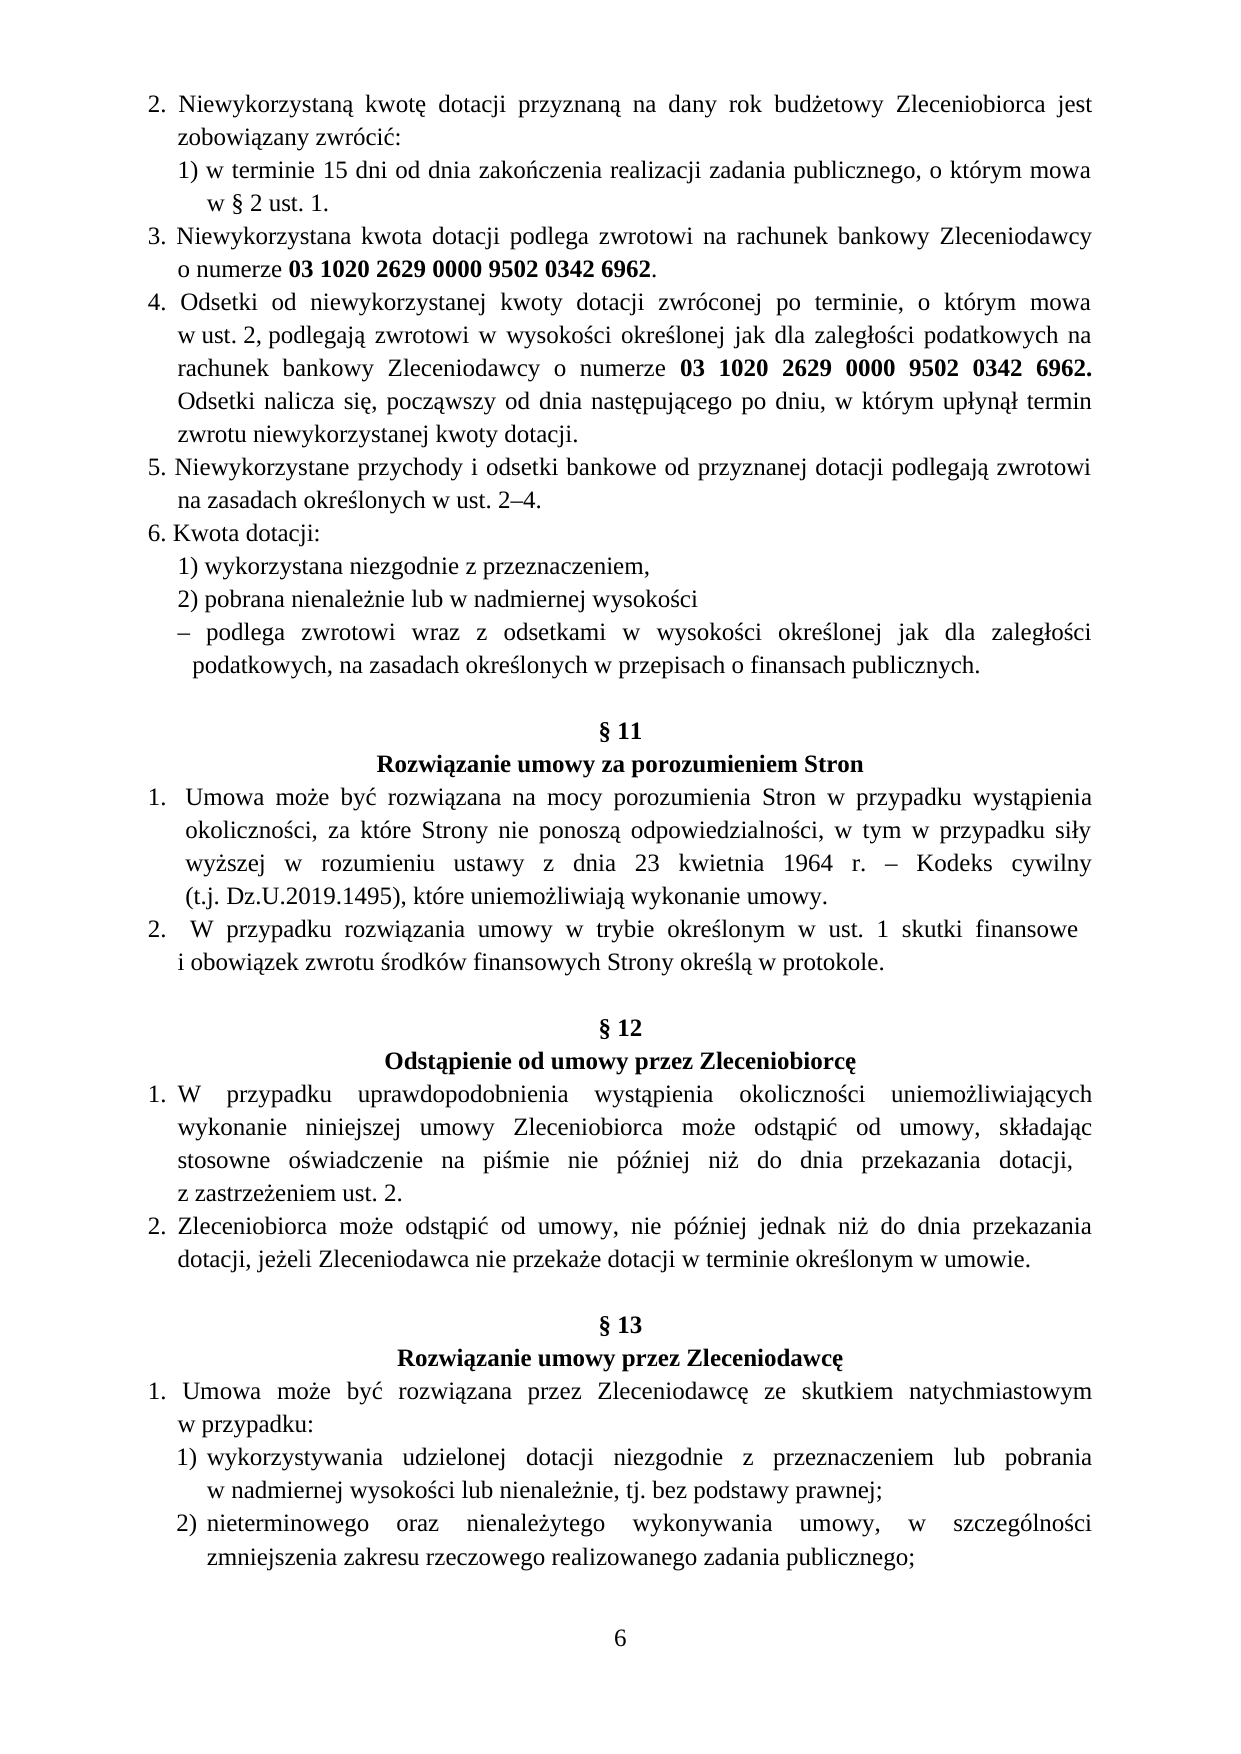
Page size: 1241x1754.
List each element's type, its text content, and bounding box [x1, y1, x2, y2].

text 2. Niewykorzystaną kwotę dotacji przyznaną na dany rok budżetowy Zleceniobiorca jest zobowiązany zwrócić: [148, 89, 1093, 150]
text – podlega zwrotowi wraz z odsetkami w wysokości określonej jak dla zaległości podatkowych, na zasadach określonych w przepisach o finansach publicznych. [177, 617, 1093, 679]
list Umowa może być rozwiązana na mocy porozumienia Stron w przypadku wystąpienia okoliczności, za które Strony nie ponoszą odpowiedzialności, w tym w przypadku siły wyższej w rozumieniu ustawy z dnia 23 kwietnia 1964 r. – Kodeks cywilny (t.j. Dz.U.2019.1495), które uniemożliwiają wykonanie umowy. [148, 782, 1093, 910]
list W przypadku uprawdopodobnienia wystąpienia okoliczności uniemożliwiających wykonanie niniejszej umowy Zleceniobiorca może odstąpić od umowy, składając stosowne oświadczenie na piśmie nie później niż do dnia przekazania dotacji, z zastrzeżeniem ust. 2. [148, 1079, 1093, 1207]
text 6. Kwota dotacji: [148, 518, 1093, 547]
list W przypadku rozwiązania umowy w trybie określonym w ust. 1 skutki finansowe i obowiązek zwrotu środków finansowych Strony określą w protokole. [148, 914, 1093, 976]
subtitle Rozwiązanie umowy za porozumieniem Stron [148, 749, 1093, 778]
text 1. Umowa może być rozwiązana przez Zleceniodawcę ze skutkiem natychmiastowym w przypadku: [148, 1376, 1093, 1438]
list Zleceniobiorca może odstąpić od umowy, nie później jednak niż do dnia przekazania dotacji, jeżeli Zleceniodawca nie przekaże dotacji w terminie określonym w umowie. [148, 1211, 1093, 1273]
text § 11 [148, 716, 1093, 745]
text 3. Niewykorzystana kwota dotacji podlega zwrotowi na rachunek bankowy Zleceniodawcy o numerze 03 1020 2629 0000 9502 0342 6962. [148, 221, 1093, 282]
text 4. Odsetki od niewykorzystanej kwoty dotacji zwróconej po terminie, o którym mowa w ust. 2, podlegają zwrotowi w wysokości określonej jak dla zaległości podatkowych na rachunek bankowy Zleceniodawcy o numerze 03 1020 2629 0000 9502 0342 6962. Odsetki nalicza się, począwszy od dnia następującego po dniu, w którym upłynął termin zwrotu niewykorzystanej kwoty dotacji. [148, 287, 1093, 448]
text Rozwiązanie umowy przez Zleceniodawcę [148, 1343, 1093, 1372]
text § 12 [148, 1013, 1093, 1042]
text 2) nieterminowego oraz nienależytego wykonywania umowy, w szczególności zmniejszenia zakresu rzeczowego realizowanego zadania publicznego; [176, 1508, 1093, 1570]
text Odstąpienie od umowy przez Zleceniobiorcę [148, 1046, 1093, 1075]
text 5. Niewykorzystane przychody i odsetki bankowe od przyznanej dotacji podlegają zwrotowi na zasadach określonych w ust. 2–4. [148, 452, 1093, 514]
text 1) wykorzystana niezgodnie z przeznaczeniem, [177, 551, 1093, 580]
text 1) wykorzystywania udzielonej dotacji niezgodnie z przeznaczeniem lub pobrania w nadmiernej wysokości lub nienależnie, tj. bez podstawy prawnej; [176, 1442, 1093, 1504]
text 1) w terminie 15 dni od dnia zakończenia realizacji zadania publicznego, o którym mowa w § 2 ust. 1. [177, 155, 1093, 216]
text § 13 [148, 1310, 1093, 1339]
text 2) pobrana nienależnie lub w nadmiernej wysokości [177, 584, 1093, 613]
